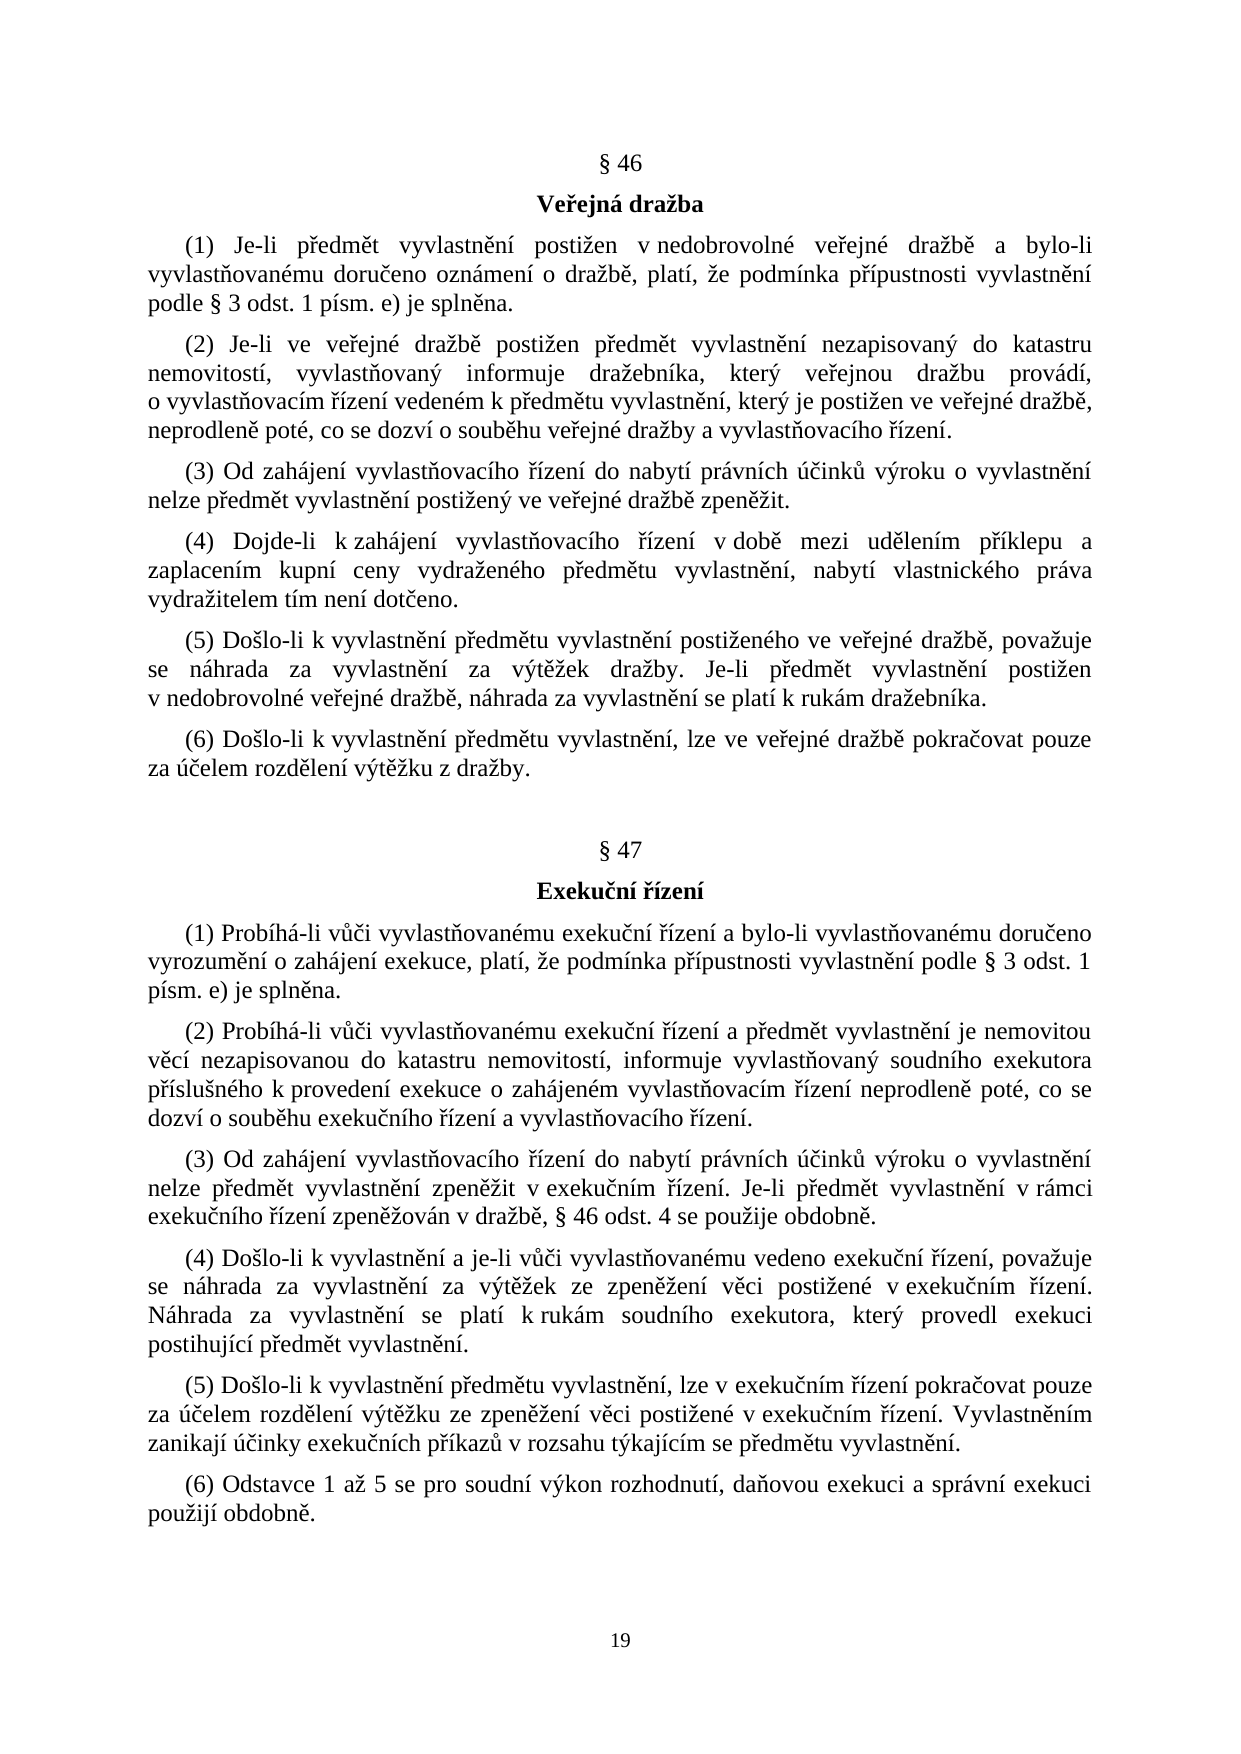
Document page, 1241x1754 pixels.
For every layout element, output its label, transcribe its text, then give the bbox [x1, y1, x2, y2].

text Veřejná dražba [148, 189, 1093, 218]
text (3) Od zahájení vyvlastňovacího řízení do nabytí právních účinků výroku o vyvlastnění nelze předmět vyvlastnění zpeněžit v exekučním řízení. Je-li předmět vyvlastnění v rámci exekučního řízení zpeněžován v dražbě, § 46 odst. 4 se použije obdobně. [148, 1144, 1093, 1230]
text § 46 [148, 148, 1093, 176]
text (5) Došlo-li k vyvlastnění předmětu vyvlastnění postiženého ve veřejné dražbě, považuje se náhrada za vyvlastnění za výtěžek dražby. Je-li předmět vyvlastnění postižen v nedobrovolné veřejné dražbě, náhrada za vyvlastnění se platí k rukám dražebníka. [148, 625, 1093, 711]
text (4) Dojde-li k zahájení vyvlastňovacího řízení v době mezi udělením příklepu a zaplacením kupní ceny vydraženého předmětu vyvlastnění, nabytí vlastnického práva vydražitelem tím není dotčeno. [148, 526, 1093, 613]
text (2) Probíhá-li vůči vyvlastňovanému exekuční řízení a předmět vyvlastnění je nemovitou věcí nezapisovanou do katastru nemovitostí, informuje vyvlastňovaný soudního exekutora příslušného k provedení exekuce o zahájeném vyvlastňovacím řízení neprodleně poté, co se dozví o souběhu exekučního řízení a vyvlastňovacího řízení. [148, 1016, 1093, 1131]
text (3) Od zahájení vyvlastňovacího řízení do nabytí právních účinků výroku o vyvlastnění nelze předmět vyvlastnění postižený ve veřejné dražbě zpeněžit. [148, 456, 1093, 514]
text (1) Je-li předmět vyvlastnění postižen v nedobrovolné veřejné dražbě a bylo-li vyvlastňovanému doručeno oznámení o dražbě, platí, že podmínka přípustnosti vyvlastnění podle § 3 odst. 1 písm. e) je splněna. [148, 230, 1093, 316]
text (6) Došlo-li k vyvlastnění předmětu vyvlastnění, lze ve veřejné dražbě pokračovat pouze za účelem rozdělení výtěžku z dražby. [148, 724, 1093, 781]
text (5) Došlo-li k vyvlastnění předmětu vyvlastnění, lze v exekučním řízení pokračovat pouze za účelem rozdělení výtěžku ze zpeněžení věci postižené v exekučním řízení. Vyvlastněním zanikají účinky exekučních příkazů v rozsahu týkajícím se předmětu vyvlastnění. [148, 1370, 1093, 1456]
text (4) Došlo-li k vyvlastnění a je-li vůči vyvlastňovanému vedeno exekuční řízení, považuje se náhrada za vyvlastnění za výtěžek ze zpeněžení věci postižené v exekučním řízení. Náhrada za vyvlastnění se platí k rukám soudního exekutora, který provedl exekuci postihující předmět vyvlastnění. [148, 1243, 1093, 1358]
text Exekuční řízení [148, 876, 1093, 905]
text (1) Probíhá-li vůči vyvlastňovanému exekuční řízení a bylo-li vyvlastňovanému doručeno vyrozumění o zahájení exekuce, platí, že podmínka přípustnosti vyvlastnění podle § 3 odst. 1 písm. e) je splněna. [148, 918, 1093, 1004]
text (2) Je-li ve veřejné dražbě postižen předmět vyvlastnění nezapisovaný do katastru nemovitostí, vyvlastňovaný informuje dražebníka, který veřejnou dražbu provádí, o vyvlastňovacím řízení vedeném k předmětu vyvlastnění, který je postižen ve veřejné dražbě, neprodleně poté, co se dozví o souběhu veřejné dražby a vyvlastňovacího řízení. [148, 329, 1093, 444]
text (6) Odstavce 1 až 5 se pro soudní výkon rozhodnutí, daňovou exekuci a správní exekuci použijí obdobně. [148, 1469, 1093, 1526]
text § 47 [148, 835, 1093, 864]
